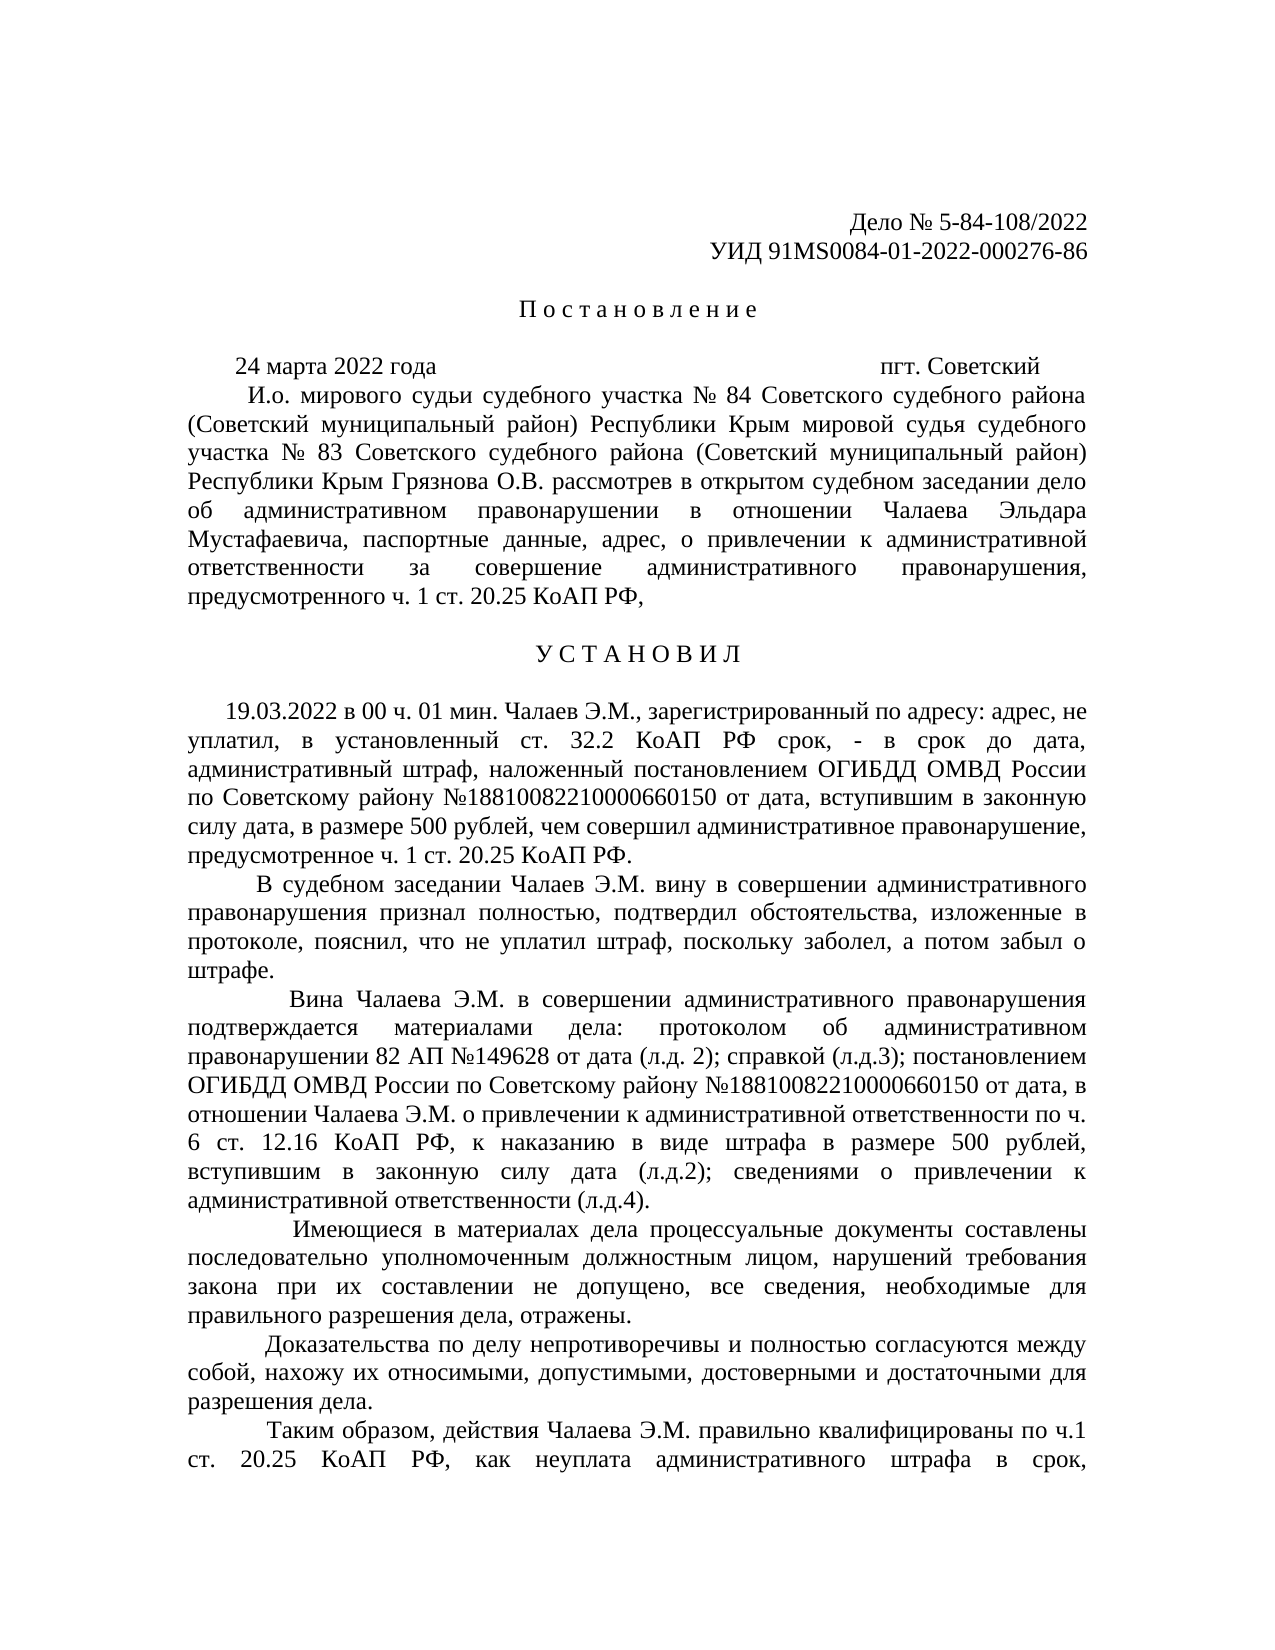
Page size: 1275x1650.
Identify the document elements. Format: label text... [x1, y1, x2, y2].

text Доказательства по делу непротиворечивы и полностью согласуются между собой, нахожу их относимыми, допустимыми, достоверными и достаточными для разрешения дела. [187, 1329, 1087, 1415]
text П о с т а н о в л е н и е [187, 294, 1087, 322]
text Имеющиеся в материалах дела процессуальные документы составлены последовательно уполномоченным должностным лицом, нарушений требования закона при их составлении не допущено, все сведения, необходимые для правильного разрешения дела, отражены. [187, 1214, 1087, 1329]
text УИД 91MS0084-01-2022-000276-86 [187, 236, 1087, 265]
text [187, 1415, 1087, 1472]
text Вина Чалаева Э.М. в совершении административного правонарушения подтверждается материалами дела: протоколом об административном правонарушении 82 АП №149628 от дата (л.д. 2); справкой (л.д.3); постановлением ОГИБДД ОМВД России по Советскому району №18810082210000660150 от дата, в отношении Чалаева Э.М. о привлечении к административной ответственности по ч. 6 ст. 12.16 КоАП РФ, к наказанию в виде штрафа в размере 500 рублей, вступившим в законную силу дата (л.д.2); сведениями о привлечении к административной ответственности (л.д.4). [187, 984, 1087, 1214]
text 24 марта 2022 года пгт. Советский [187, 351, 1087, 380]
text В судебном заседании Чалаев Э.М. вину в совершении административного правонарушения признал полностью, подтвердил обстоятельства, изложенные в протоколе, пояснил, что не уплатил штраф, поскольку заболел, а потом забыл о штрафе. [187, 869, 1087, 984]
text У С Т А Н О В И Л [187, 639, 1087, 667]
text Дело № 5-84-108/2022 [187, 207, 1087, 236]
text И.о. мирового судьи судебного участка № 84 Советского судебного района (Советский муниципальный район) Республики Крым мировой судья судебного участка № 83 Советского судебного района (Советский муниципальный район) Республики Крым Грязнова О.В. рассмотрев в открытом судебном заседании дело об административном правонарушении в отношении Чалаева Эльдара Мустафаевича, паспортные данные, адрес, о привлечении к административной ответственности за совершение административного правонарушения, предусмотренного ч. 1 ст. 20.25 КоАП РФ, [187, 380, 1087, 610]
text 19.03.2022 в 00 ч. 01 мин. Чалаев Э.М., зарегистрированный по адресу: адрес, не уплатил, в установленный ст. 32.2 КоАП РФ срок, - в срок до дата, административный штраф, наложенный постановлением ОГИБДД ОМВД России по Советскому району №18810082210000660150 от дата, вступившим в законную силу дата, в размере 500 рублей, чем совершил административное правонарушение, предусмотренное ч. 1 ст. 20.25 КоАП РФ. [187, 696, 1087, 869]
